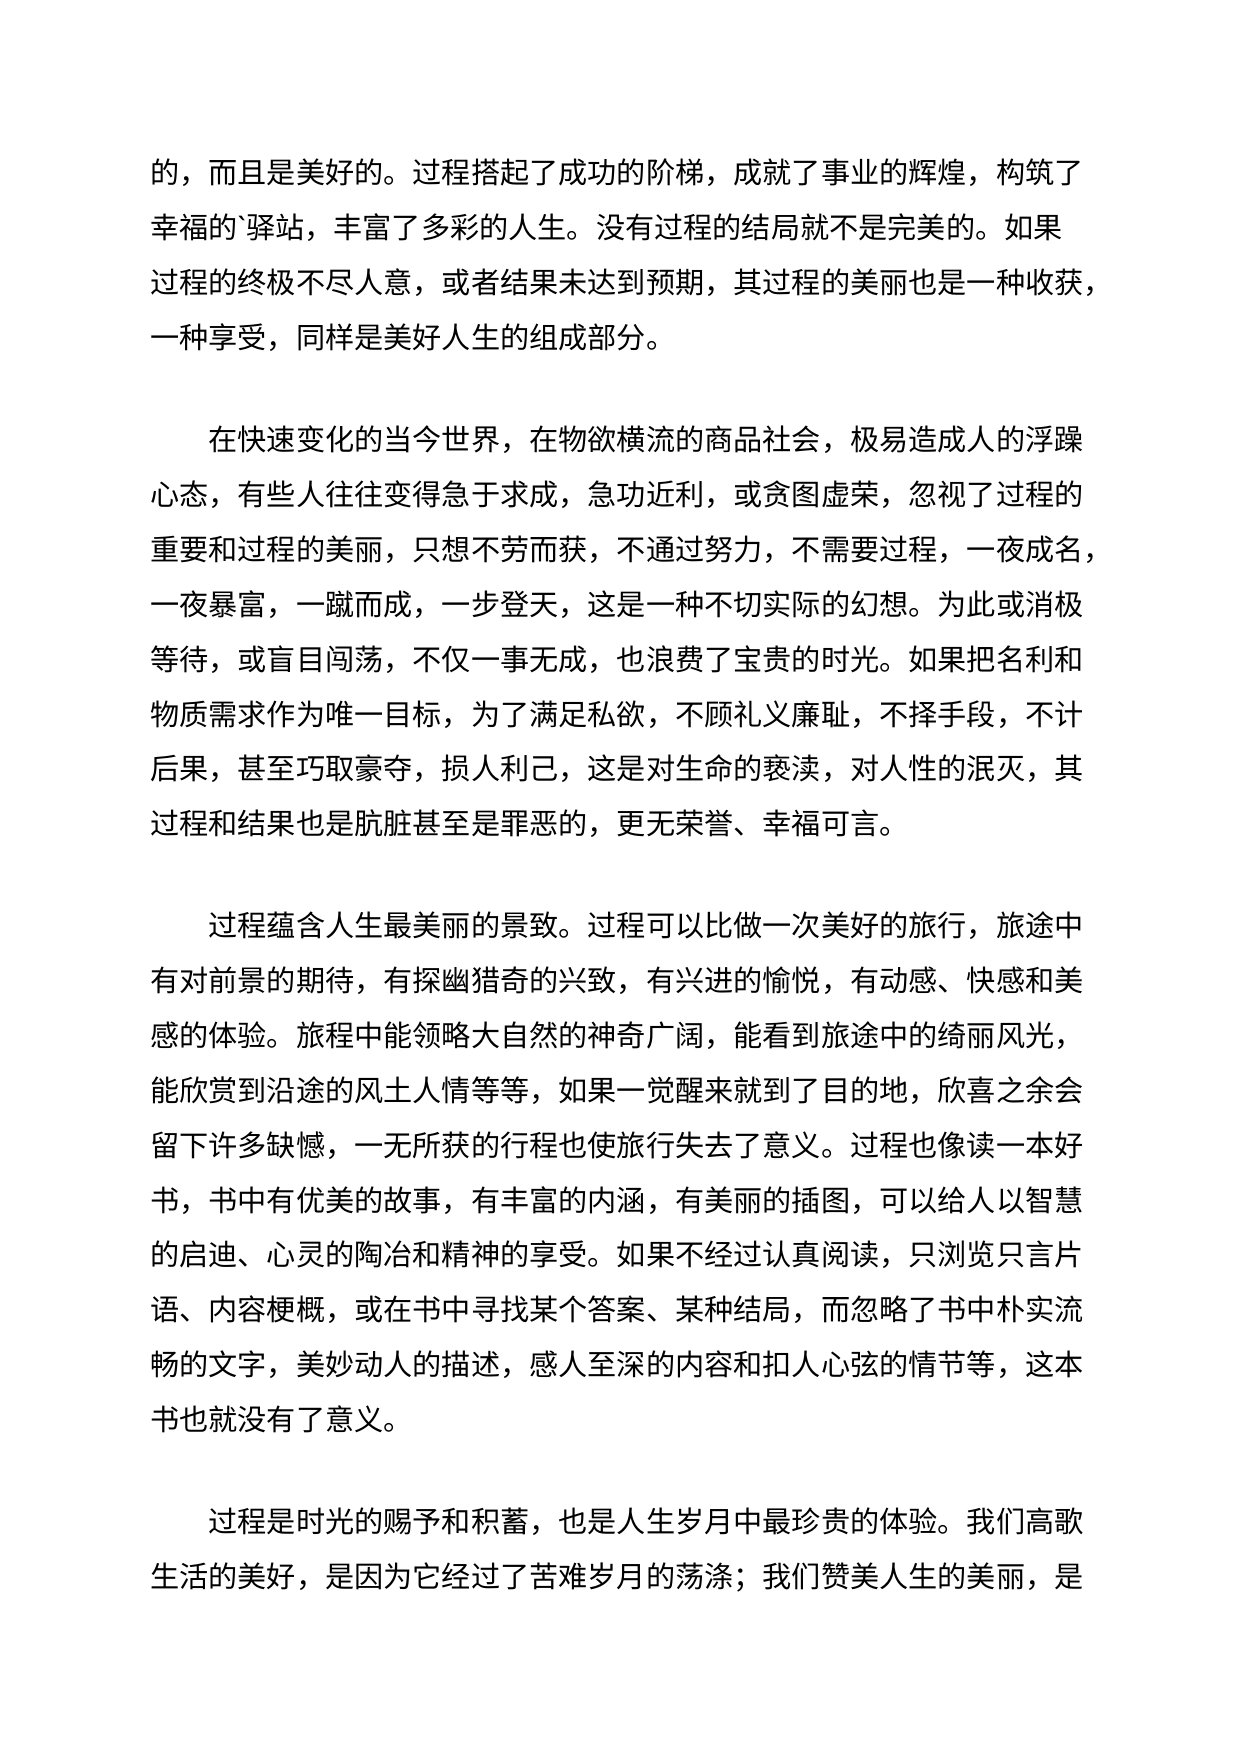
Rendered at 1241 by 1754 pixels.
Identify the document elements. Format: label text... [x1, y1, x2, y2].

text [150, 150, 1090, 357]
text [150, 1498, 1090, 1596]
text 在快速变化的当今世界，在物欲横流的商品社会，极易造成人的浮躁心态，有些人往往变得急于求成，急功近利，或贪图虚荣，忽视了过程的重要和过程的美丽，只想不劳而获，不通过努力，不需要过程，一夜成名，一夜暴富，一蹴而成，一步登天，这是一种不切实际的幻想。为此或消极等待，或盲目闯荡，不仅一事无成，也浪费了宝贵的时光。如果把名利和物质需求作为唯一目标，为了满足私欲，不顾礼义廉耻，不择手段，不计后果，甚至巧取豪夺，损人利己，这是对生命的亵渎，对人性的泯灭，其过程和结果也是肮脏甚至是罪恶的，更无荣誉、幸福可言。 [150, 417, 1090, 843]
text 过程蕴含人生最美丽的景致。过程可以比做一次美好的旅行，旅途中有对前景的期待，有探幽猎奇的兴致，有兴进的愉悦，有动感、快感和美感的体验。旅程中能领略大自然的神奇广阔，能看到旅途中的绮丽风光，能欣赏到沿途的风土人情等等，如果一觉醒来就到了目的地，欣喜之余会留下许多缺憾，一无所获的行程也使旅行失去了意义。过程也像读一本好书，书中有优美的故事，有丰富的内涵，有美丽的插图，可以给人以智慧的启迪、心灵的陶冶和精神的享受。如果不经过认真阅读，只浏览只言片语、内容梗概，或在书中寻找某个答案、某种结局，而忽略了书中朴实流畅的文字，美妙动人的描述，感人至深的内容和扣人心弦的情节等，这本书也就没有了意义。 [150, 903, 1090, 1439]
